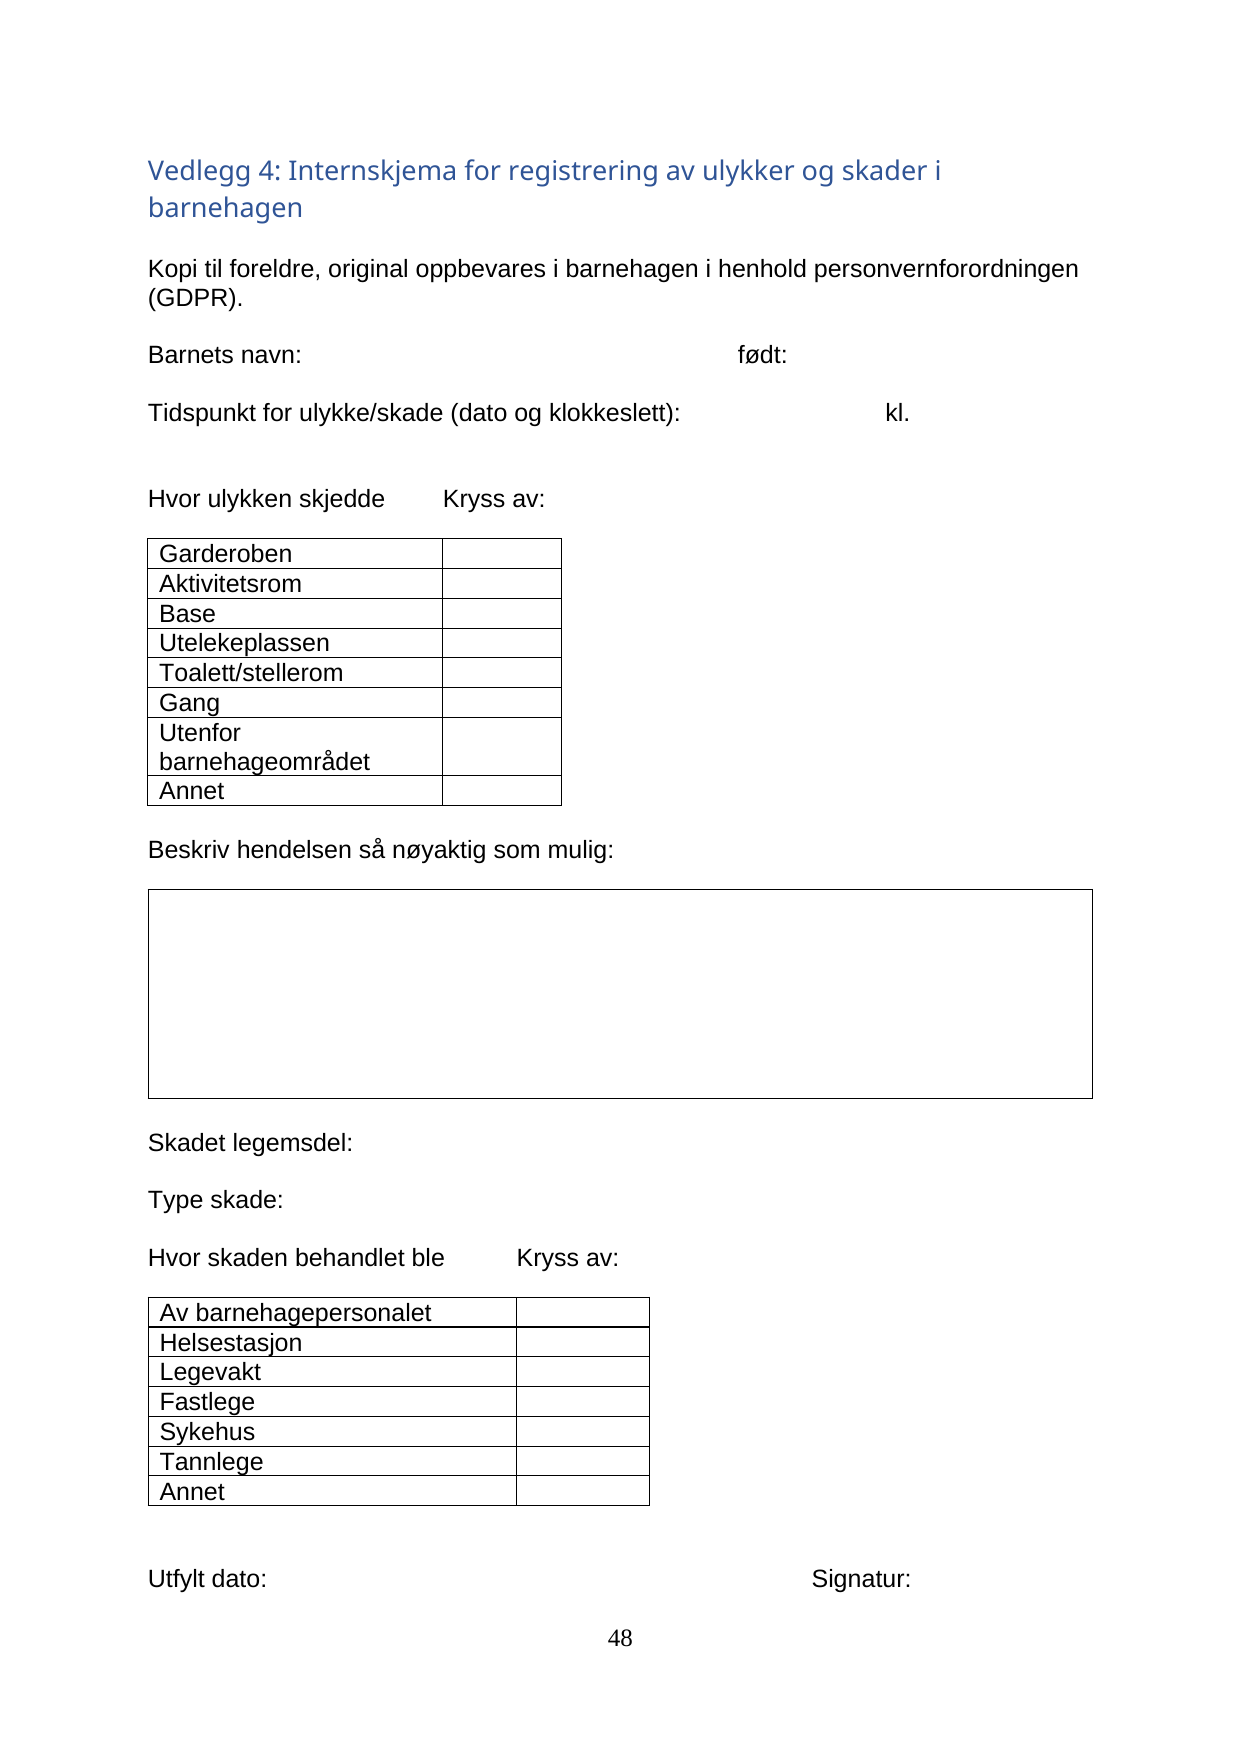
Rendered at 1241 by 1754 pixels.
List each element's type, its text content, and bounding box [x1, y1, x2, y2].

table_header [517, 1298, 649, 1326]
table_cell [443, 718, 561, 775]
subtitle Vedlegg 4: Internskjema for registrering av ulykker og skader i barnehagen [148, 152, 1093, 226]
table_header Av barnehagepersonalet [149, 1298, 516, 1326]
table_cell Legevakt [149, 1357, 516, 1386]
table_cell [517, 1447, 649, 1475]
table_cell [443, 658, 561, 687]
table_cell Utenfor barnehageområdet [148, 718, 442, 775]
table_cell Utelekeplassen [148, 629, 442, 657]
table_cell Helsestasjon [149, 1328, 516, 1356]
text Beskriv hendelsen så nøyaktig som mulig: [148, 835, 1093, 864]
table_cell Annet [149, 1476, 516, 1505]
text Kopi til foreldre, original oppbevares i barnehagen i henhold personvernforordningen (GDPR). [148, 254, 1093, 312]
text Hvor ulykken skjedde Kryss av: [148, 484, 1093, 513]
table_cell [443, 688, 561, 717]
text Skadet legemsdel: [148, 1128, 1093, 1157]
table_cell Aktivitetsrom [148, 569, 442, 598]
table_cell [517, 1387, 649, 1416]
table_cell [443, 629, 561, 657]
text Hvor skaden behandlet ble Kryss av: [148, 1243, 1093, 1272]
table_cell [517, 1417, 649, 1446]
table_header [149, 890, 1092, 1098]
table_cell Fastlege [149, 1387, 516, 1416]
table_cell [443, 599, 561, 627]
table_cell Tannlege [149, 1447, 516, 1475]
table_cell Annet [148, 776, 442, 805]
table_cell Toalett/stellerom [148, 658, 442, 687]
table_cell [443, 776, 561, 805]
table_cell Sykehus [149, 1417, 516, 1446]
table_header [443, 539, 561, 568]
text Barnets navn: født: [148, 341, 1093, 369]
table_cell [517, 1476, 649, 1505]
text Utfylt dato: Signatur: [148, 1564, 1093, 1592]
table_header Garderoben [148, 539, 442, 568]
table_cell [443, 569, 561, 598]
text Tidspunkt for ulykke/skade (dato og klokkeslett): kl. [148, 398, 1093, 427]
text Type skade: [148, 1185, 1093, 1214]
table_cell [517, 1328, 649, 1356]
table_cell Base [148, 599, 442, 627]
table_cell Gang [148, 688, 442, 717]
table_cell [517, 1357, 649, 1386]
